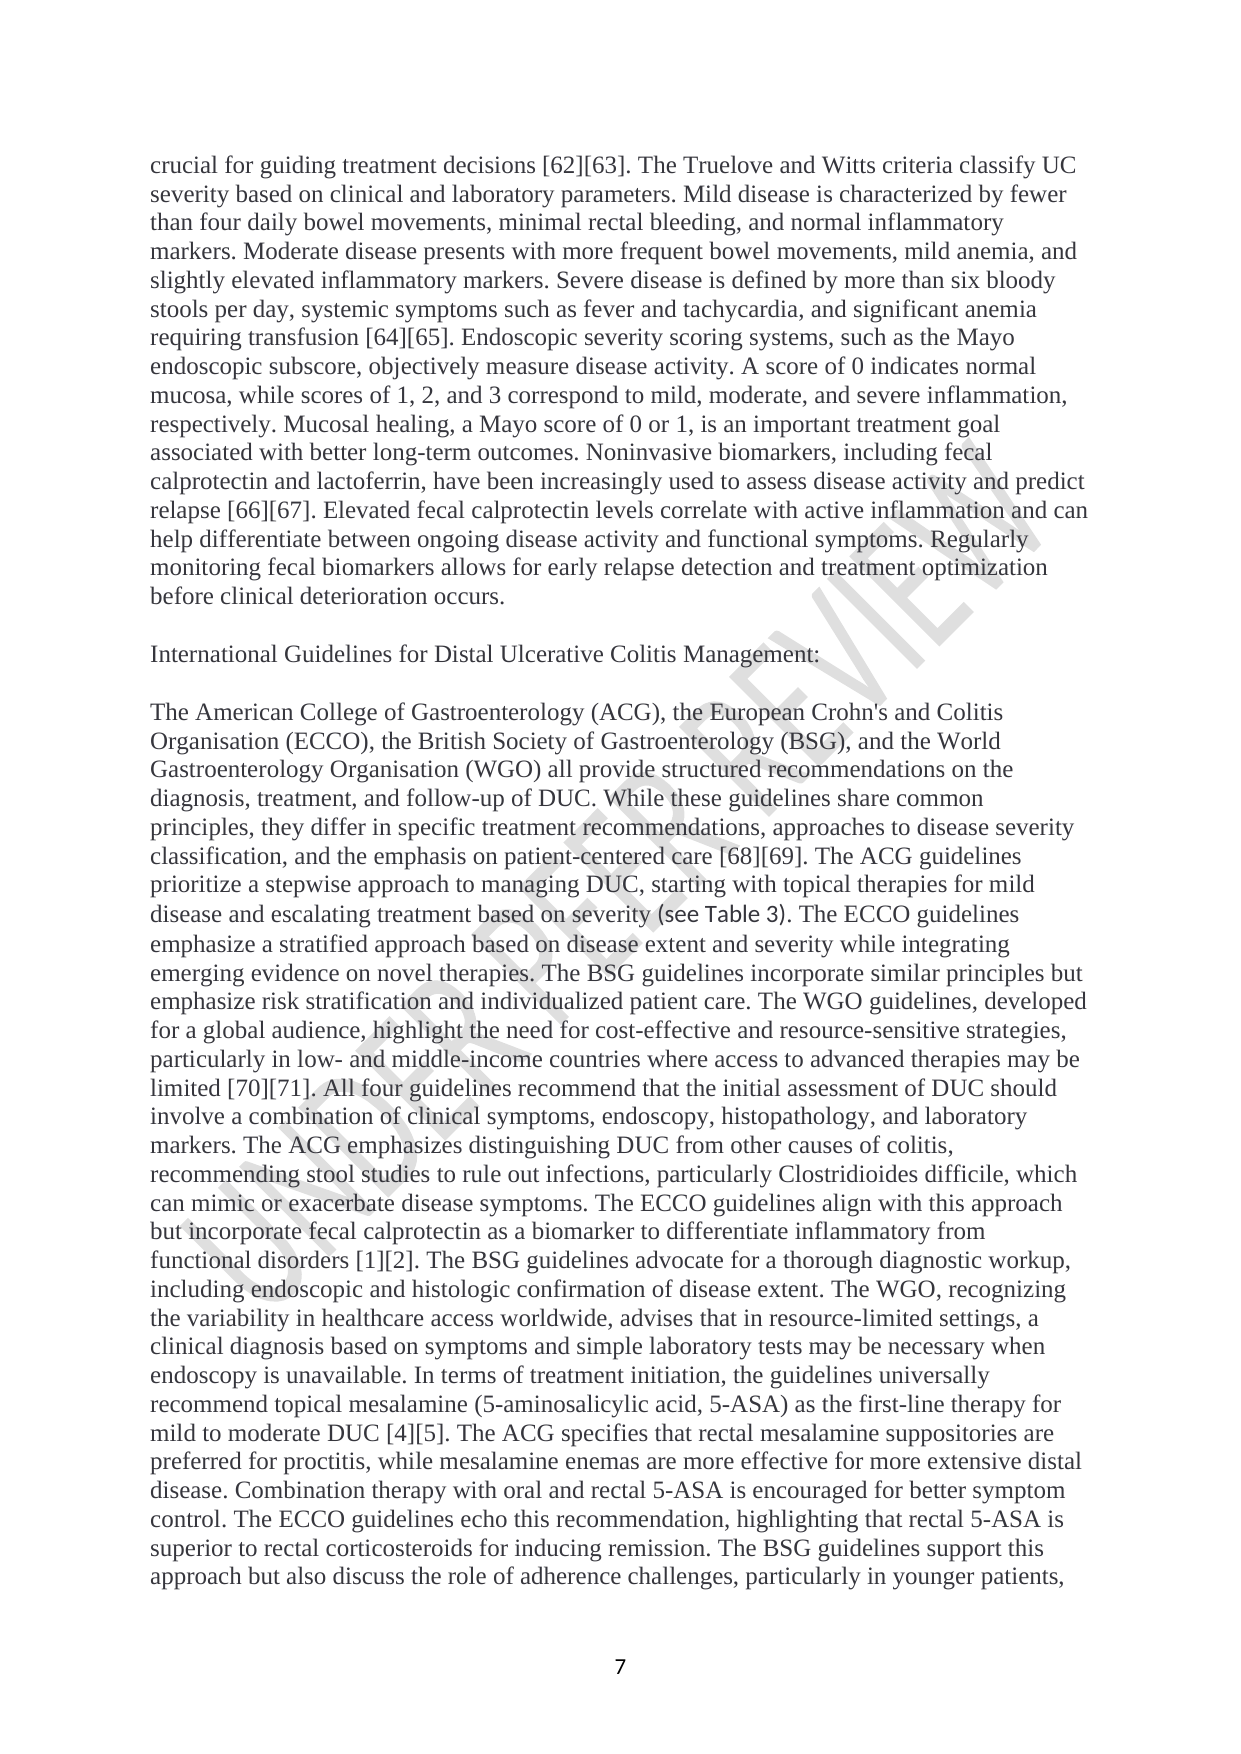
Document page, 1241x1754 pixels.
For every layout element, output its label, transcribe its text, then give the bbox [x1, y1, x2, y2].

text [150, 697, 1090, 1590]
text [150, 150, 1090, 610]
text International Guidelines for Distal Ulcerative Colitis Management: [150, 639, 1090, 668]
